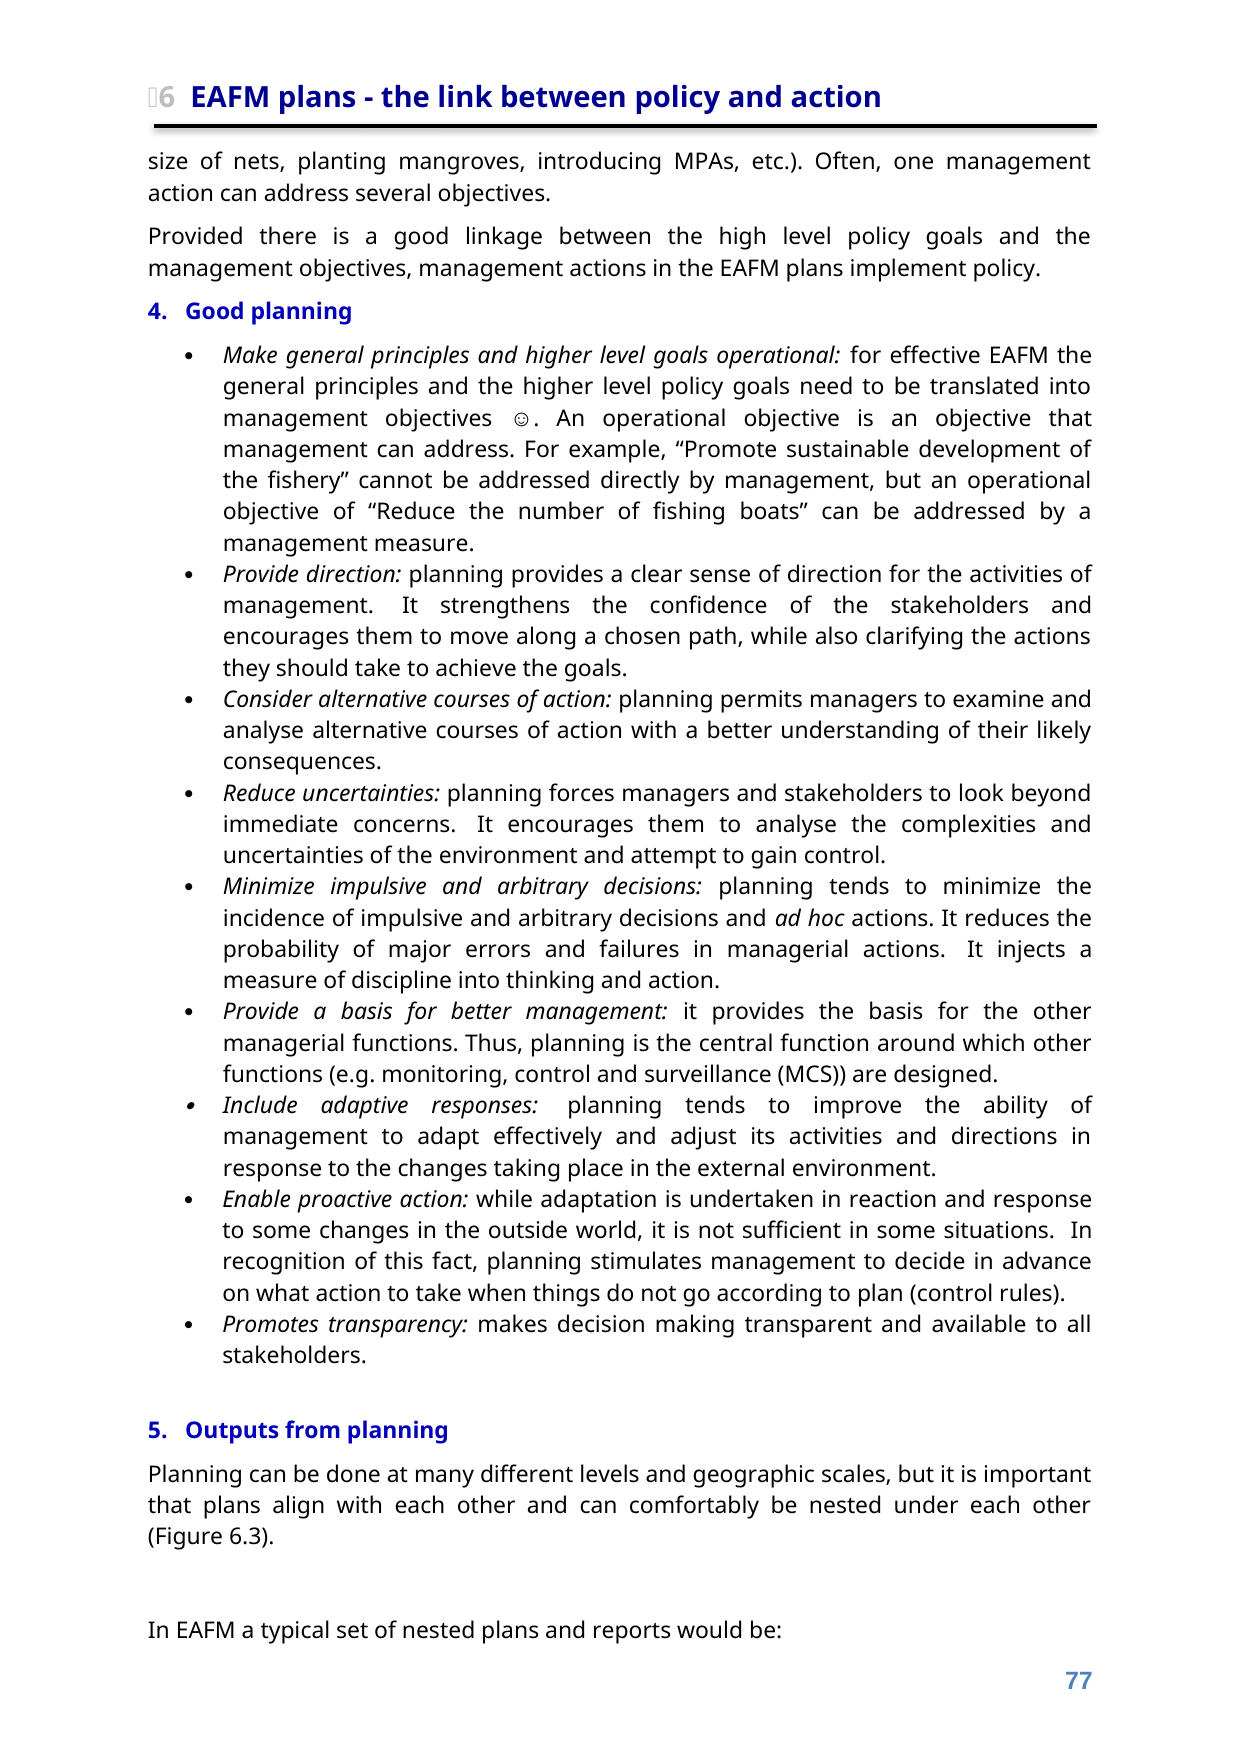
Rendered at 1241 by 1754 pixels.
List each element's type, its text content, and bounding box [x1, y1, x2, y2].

list Outputs from planning [148, 1414, 1085, 1445]
list Provide a basis for better management: it provides the basis for the other managerial functions. Thus, planning is the central function around which other functions (e.g. monitoring, control and surveillance (MCS)) are designed. [185, 995, 1092, 1089]
list Provide direction: planning provides a clear sense of direction for the activities of management. It strengthens the confidence of the stakeholders and encourages them to move along a chosen path, while also clarifying the actions they should take to achieve the goals. [185, 558, 1092, 683]
list Minimize impulsive and arbitrary decisions: planning tends to minimize the incidence of impulsive and arbitrary decisions and ad hoc actions. It reduces the probability of major errors and failures in managerial actions. It injects a measure of discipline into thinking and action. [185, 870, 1092, 995]
list Good planning [148, 295, 1085, 326]
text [148, 145, 1092, 208]
list Reduce uncertainties: planning forces managers and stakeholders to look beyond immediate concerns. It encourages them to analyse the complexities and uncertainties of the environment and attempt to gain control. [185, 776, 1092, 870]
list Consider alternative courses of action: planning permits managers to examine and analyse alternative courses of action with a better understanding of their likely consequences. [185, 683, 1092, 776]
text Provided there is a good linkage between the high level policy goals and the management objectives, management actions in the EAFM plans implement policy. [148, 220, 1092, 283]
list Promotes transparency: makes decision making transparent and available to all stakeholders. [185, 1308, 1092, 1370]
text In EAFM a typical set of nested plans and reports would be: [148, 1614, 1092, 1645]
text Planning can be done at many different levels and geographic scales, but it is important that plans align with each other and can comfortably be nested under each other (Figure 6.3). [148, 1458, 1092, 1551]
list Include adaptive responses: planning tends to improve the ability of management to adapt effectively and adjust its activities and directions in response to the changes taking place in the external environment. [185, 1089, 1092, 1183]
list Enable proactive action: while adaptation is undertaken in reaction and response to some changes in the outside world, it is not sufficient in some situations. In recognition of this fact, planning stimulates management to decide in advance on what action to take when things do not go according to plan (control rules). [185, 1183, 1092, 1308]
list Make general principles and higher level goals operational: for effective EAFM the general principles and the higher level policy goals need to be translated into management objectives ☺. An operational objective is an objective that management can address. For example, “Promote sustainable development of the fishery” cannot be addressed directly by management, but an operational objective of “Reduce the number of fishing boats” can be addressed by a management measure. [185, 339, 1092, 558]
